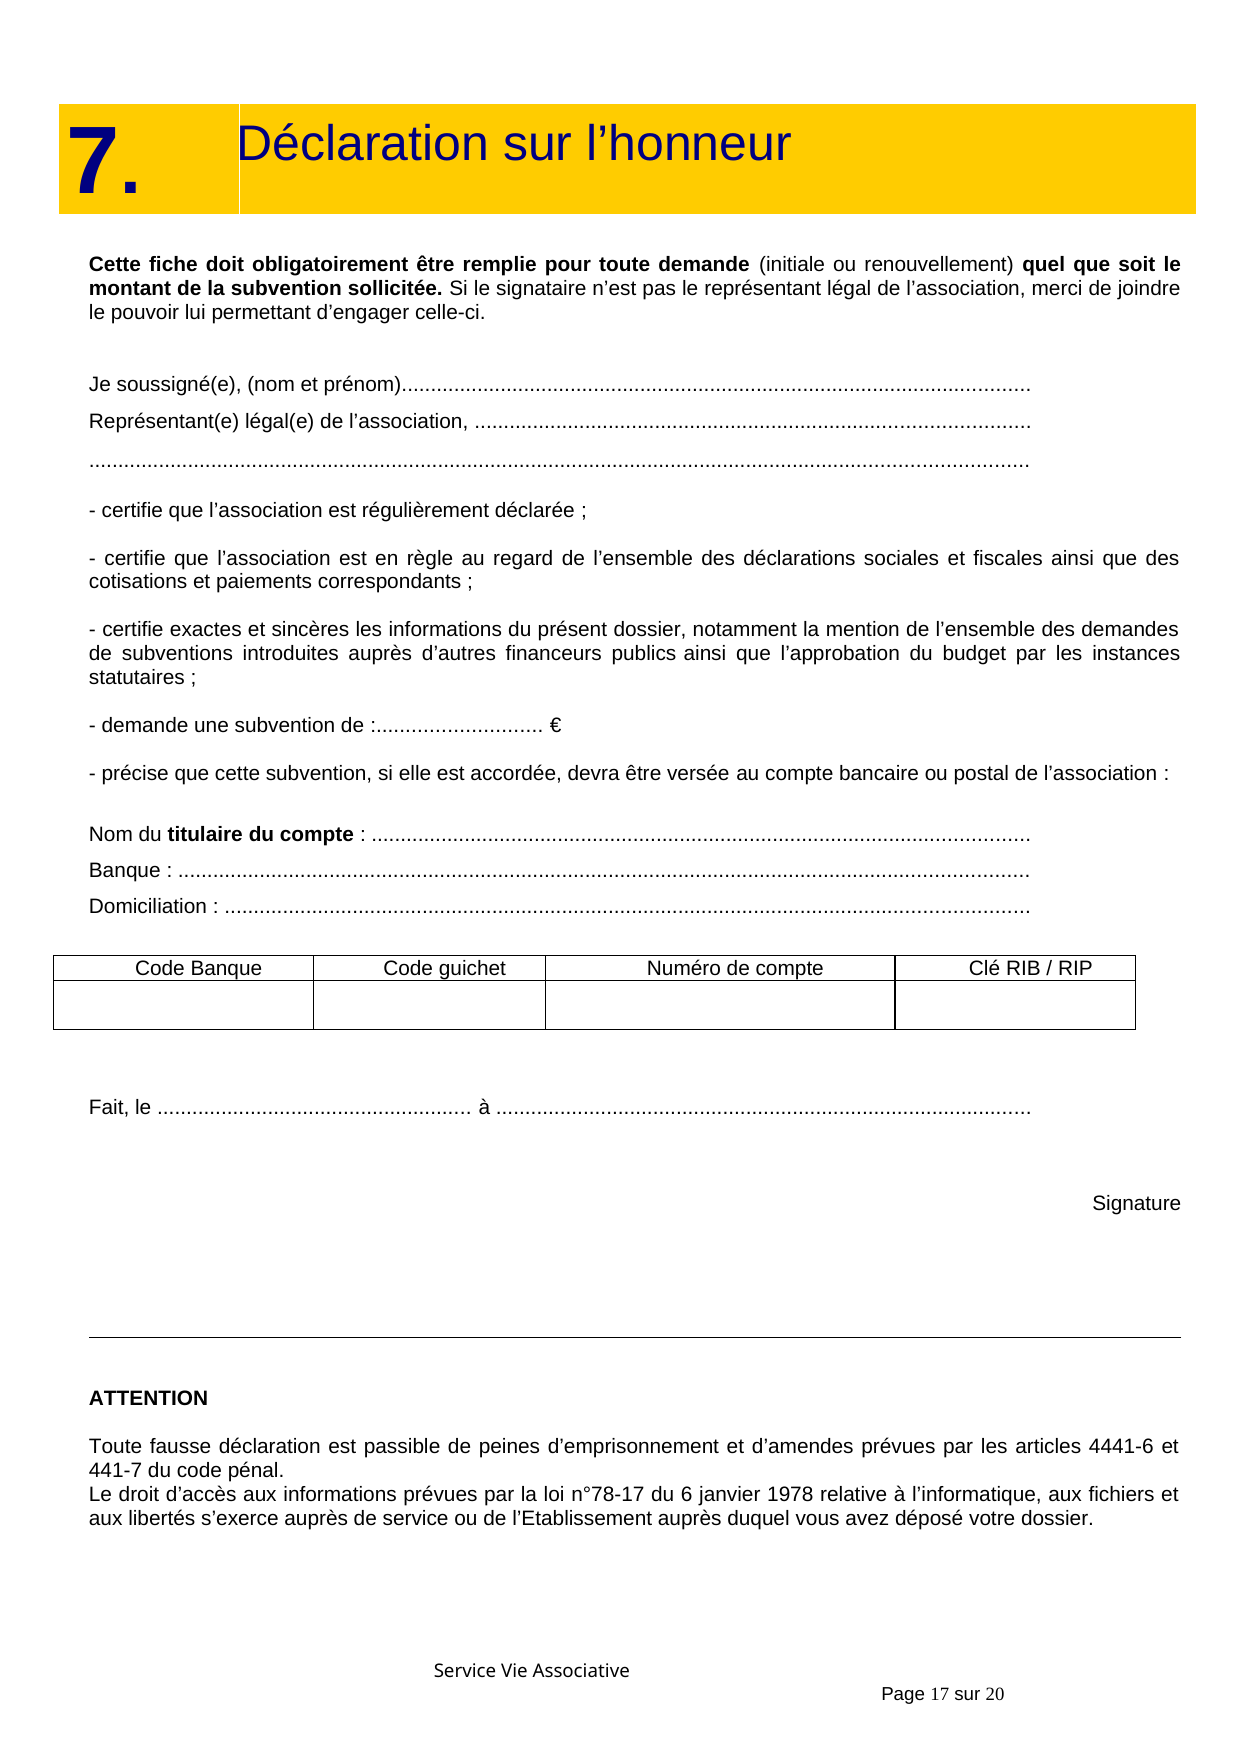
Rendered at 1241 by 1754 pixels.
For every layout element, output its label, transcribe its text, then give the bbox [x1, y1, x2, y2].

text - précise que cette subvention, si elle est accordée, devra être versée au compte bancaire ou postal de l’association : [89, 761, 1181, 785]
table_header Code guichet [314, 956, 545, 980]
text - certifie que l’association est en règle au regard de l’ensemble des déclarations sociales et fiscales ainsi que des cotisations et paiements correspondants ; [89, 545, 1181, 593]
text Cette fiche doit obligatoirement être remplie pour toute demande (initiale ou renouvellement) quel que soit le montant de la subvention sollicitée. Si le signataire n’est pas le représentant légal de l’association, merci de joindre le pouvoir lui permettant d’engager celle-ci. [89, 252, 1181, 324]
text Représentant(e) légal(e) de l’association, [89, 408, 1181, 432]
text Toute fausse déclaration est passible de peines d’emprisonnement et d’amendes prévues par les articles 4441-6 et 441-7 du code pénal. [89, 1433, 1181, 1481]
text - certifie que l’association est régulièrement déclarée ; [89, 497, 1181, 521]
table_header 7. [59, 104, 239, 214]
table_header Numéro de compte [546, 956, 894, 980]
text Domiciliation : [89, 894, 1181, 918]
text Le droit d’accès aux informations prévues par la loi n°78-17 du 6 janvier 1978 relative à l’informatique, aux fichiers et aux libertés s’exerce auprès de service ou de l’Etablissement auprès duquel vous avez déposé votre dossier. [89, 1481, 1181, 1529]
table_cell [54, 981, 313, 1029]
table_header Code Banque [54, 956, 313, 980]
text Signature [59, 1191, 1181, 1215]
text - demande une subvention de : € [89, 713, 1181, 737]
text Je soussigné(e), (nom et prénom) [89, 372, 1181, 396]
table_cell [896, 981, 1135, 1029]
table_cell [546, 981, 894, 1029]
table_header Déclaration sur l’honneur [240, 104, 1196, 214]
table_cell [314, 981, 545, 1029]
text - certifie exactes et sincères les informations du présent dossier, notamment la mention de l’ensemble des demandes de subventions introduites auprès d’autres financeurs publics ainsi que l’approbation du budget par les instances statutaires ; [89, 617, 1181, 689]
text Nom du titulaire du compte : [89, 821, 1181, 845]
table_header Clé RIB / RIP [896, 956, 1135, 980]
subtitle ATTENTION [89, 1386, 1181, 1409]
text Fait, le à [89, 1095, 1181, 1119]
text Banque : [89, 858, 1181, 882]
